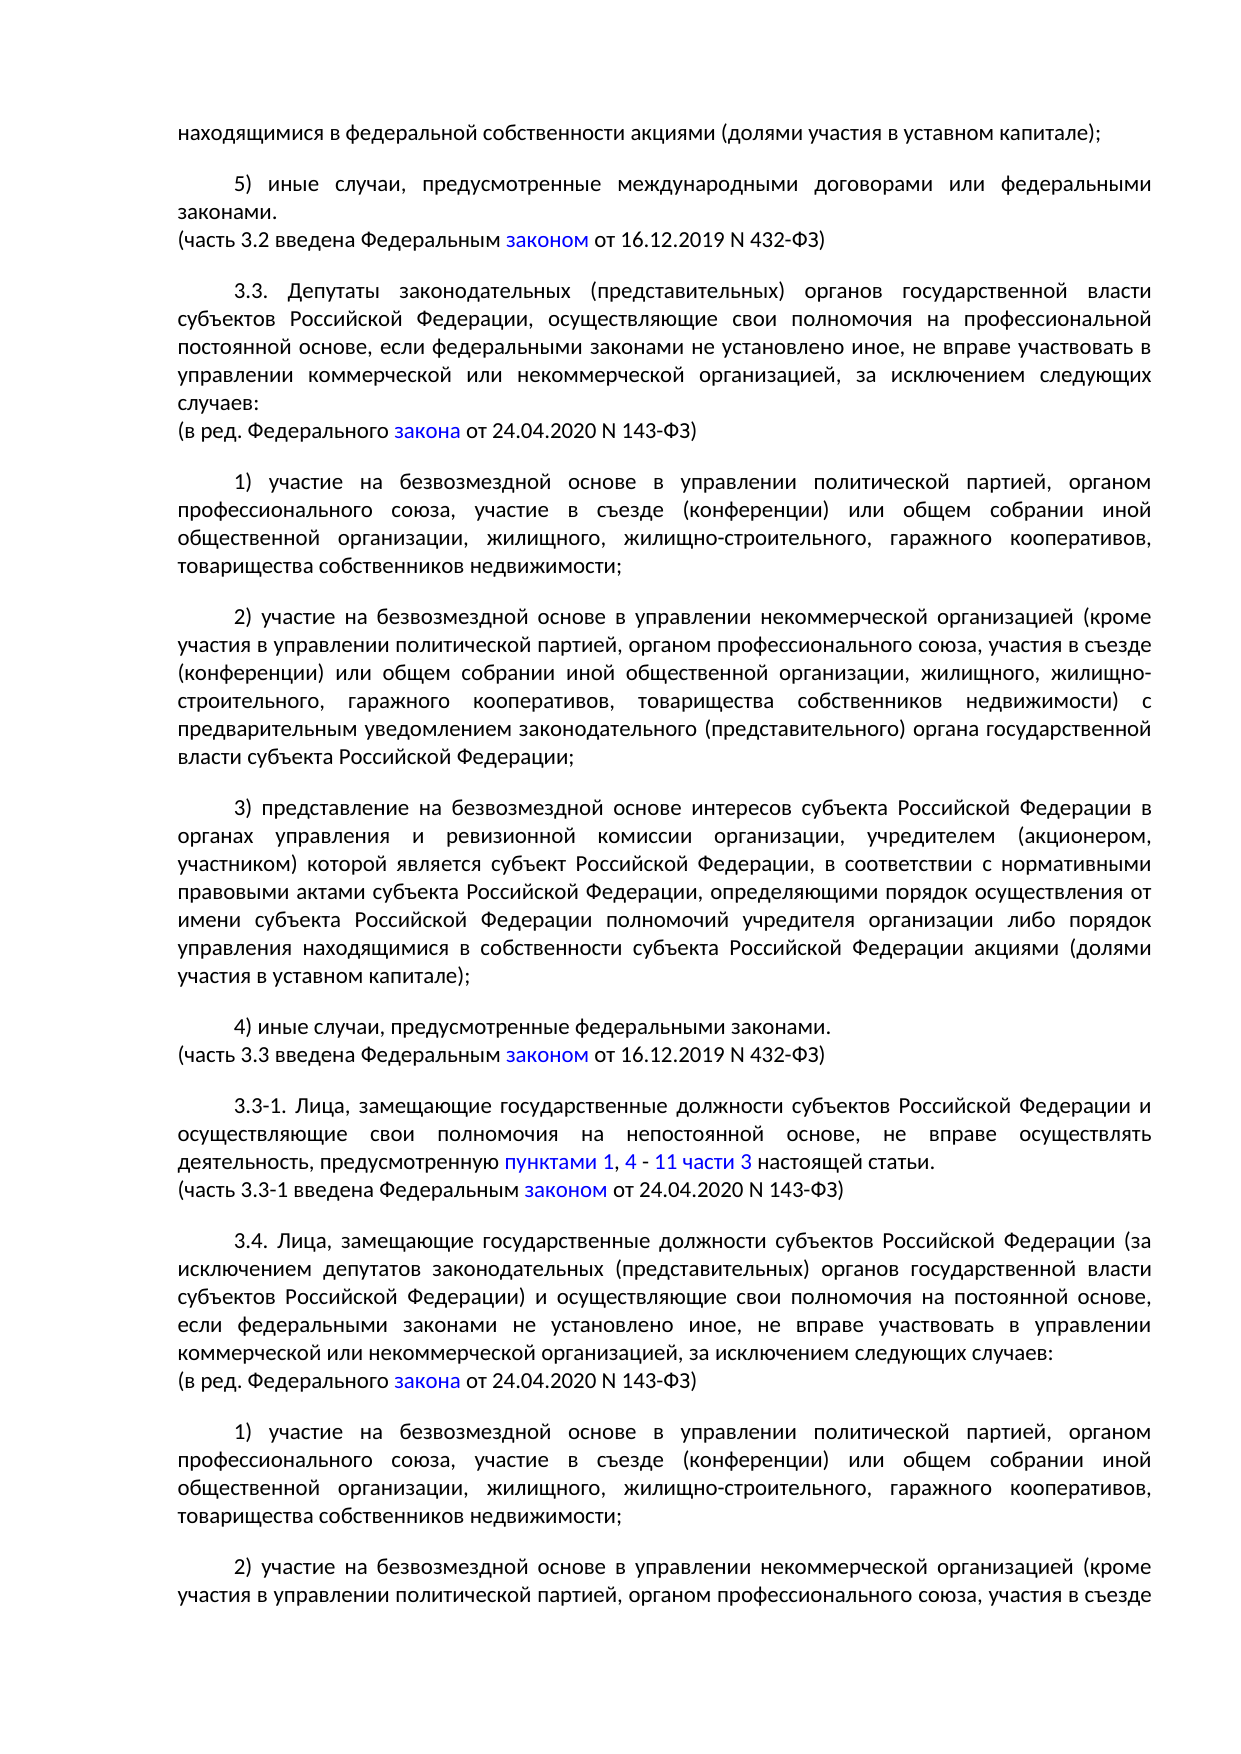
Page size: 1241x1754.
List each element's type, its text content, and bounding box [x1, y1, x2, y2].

text 4) иные случаи, предусмотренные федеральными законами. [177, 1012, 1152, 1040]
text 3) представление на безвозмездной основе интересов субъекта Российской Федерации в органах управления и ревизионной комиссии организации, учредителем (акционером, участником) которой является субъект Российской Федерации, в соответствии с нормативными правовыми актами субъекта Российской Федерации, определяющими порядок осуществления от имени субъекта Российской Федерации полномочий учредителя организации либо порядок управления находящимися в собственности субъекта Российской Федерации акциями (долями участия в уставном капитале); [177, 793, 1152, 989]
text 5) иные случаи, предусмотренные международными договорами или федеральными законами. [177, 169, 1152, 225]
text 3.4. Лица, замещающие государственные должности субъектов Российской Федерации (за исключением депутатов законодательных (представительных) органов государственной власти субъектов Российской Федерации) и осуществляющие свои полномочия на постоянной основе, если федеральными законами не установлено иное, не вправе участвовать в управлении коммерческой или некоммерческой организацией, за исключением следующих случаев: [177, 1226, 1152, 1366]
text (часть 3.2 введена Федеральным законом от 16.12.2019 N 432-ФЗ) [177, 225, 1152, 253]
text 1) участие на безвозмездной основе в управлении политической партией, органом профессионального союза, участие в съезде (конференции) или общем собрании иной общественной организации, жилищного, жилищно-строительного, гаражного кооперативов, товарищества собственников недвижимости; [177, 1417, 1152, 1529]
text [177, 1552, 1152, 1608]
text (часть 3.3-1 введена Федеральным законом от 24.04.2020 N 143-ФЗ) [177, 1175, 1152, 1203]
text 2) участие на безвозмездной основе в управлении некоммерческой организацией (кроме участия в управлении политической партией, органом профессионального союза, участия в съезде (конференции) или общем собрании иной общественной организации, жилищного, жилищно-строительного, гаражного кооперативов, товарищества собственников недвижимости) с предварительным уведомлением законодательного (представительного) органа государственной власти субъекта Российской Федерации; [177, 602, 1152, 770]
text (часть 3.3 введена Федеральным законом от 16.12.2019 N 432-ФЗ) [177, 1040, 1152, 1068]
text 3.3-1. Лица, замещающие государственные должности субъектов Российской Федерации и осуществляющие свои полномочия на непостоянной основе, не вправе осуществлять деятельность, предусмотренную пунктами 1, 4 - 11 части 3 настоящей статьи. [177, 1091, 1152, 1175]
text 3.3. Депутаты законодательных (представительных) органов государственной власти субъектов Российской Федерации, осуществляющие свои полномочия на профессиональной постоянной основе, если федеральными законами не установлено иное, не вправе участвовать в управлении коммерческой или некоммерческой организацией, за исключением следующих случаев: [177, 276, 1152, 416]
text 1) участие на безвозмездной основе в управлении политической партией, органом профессионального союза, участие в съезде (конференции) или общем собрании иной общественной организации, жилищного, жилищно-строительного, гаражного кооперативов, товарищества собственников недвижимости; [177, 467, 1152, 579]
text (в ред. Федерального закона от 24.04.2020 N 143-ФЗ) [177, 416, 1152, 444]
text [177, 118, 1152, 146]
text (в ред. Федерального закона от 24.04.2020 N 143-ФЗ) [177, 1366, 1152, 1394]
